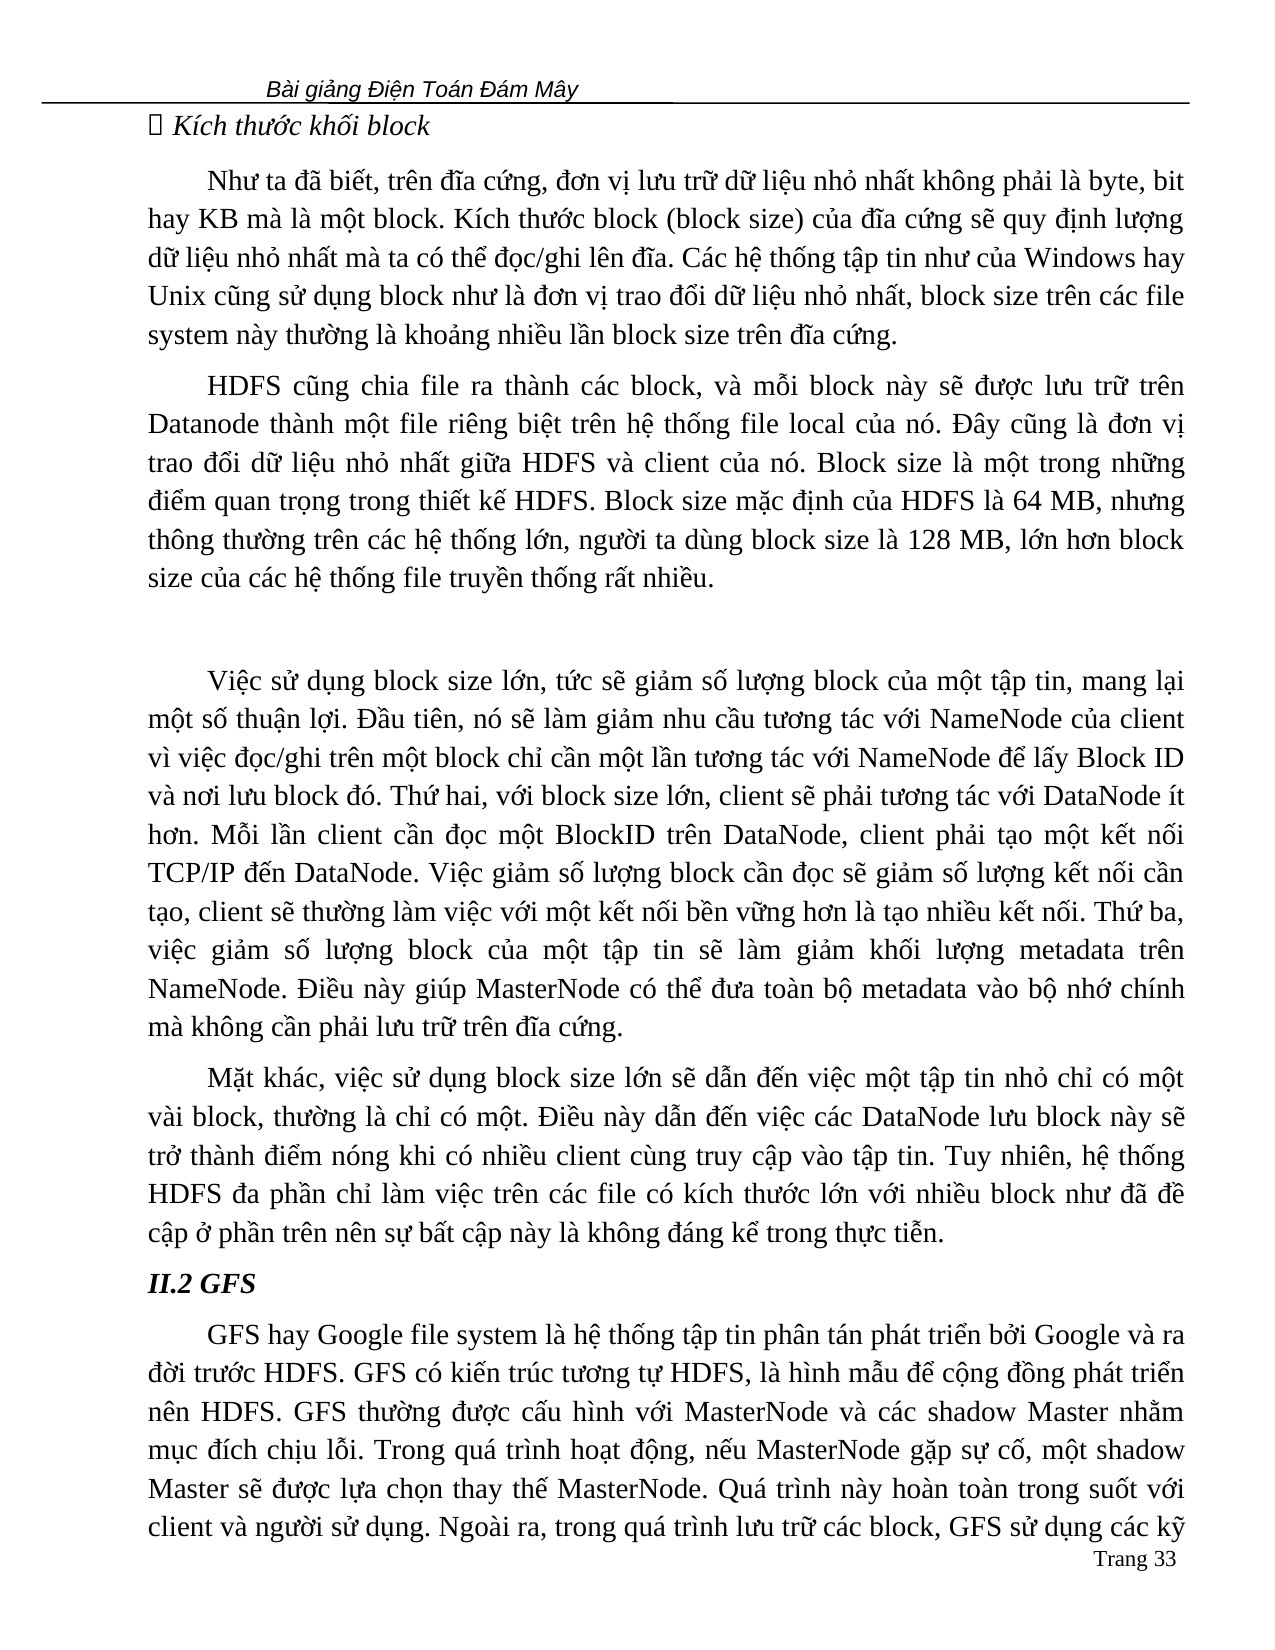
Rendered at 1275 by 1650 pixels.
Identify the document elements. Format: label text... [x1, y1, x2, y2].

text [148, 1317, 1186, 1543]
text Việc sử dụng block size lớn, tức sẽ giảm số lượng block của một tập tin, mang lại một số thuận lợi. Đầu tiên, nó sẽ làm giảm nhu cầu tương tác với NameNode của client vì việc đọc/ghi trên một block chỉ cần một lần tương tác với NameNode để lấy Block ID và nơi lưu block đó. Thứ hai, với block size lớn, client sẽ phải tương tác với DataNode ít hơn. Mỗi lần client cần đọc một BlockID trên DataNode, client phải tạo một kết nối TCP/IP đến DataNode. Việc giảm số lượng block cần đọc sẽ giảm số lượng kết nối cần tạo, client sẽ thường làm việc với một kết nối bền vững hơn là tạo nhiều kết nối. Thứ ba, việc giảm số lượng block của một tập tin sẽ làm giảm khối lượng metadata trên NameNode. Điều này giúp MasterNode có thể đưa toàn bộ metadata vào bộ nhớ chính mà không cần phải lưu trữ trên đĩa cứng. [148, 663, 1186, 1043]
text Như ta đã biết, trên đĩa cứng, đơn vị lưu trữ dữ liệu nhỏ nhất không phải là byte, bit hay KB mà là một block. Kích thước block (block size) của đĩa cứng sẽ quy định lượng dữ liệu nhỏ nhất mà ta có thể đọc/ghi lên đĩa. Các hệ thống tập tin như của Windows hay Unix cũng sử dụng block như là đơn vị trao đổi dữ liệu nhỏ nhất, block size trên các file system này thường là khoảng nhiều lần block size trên đĩa cứng. [148, 163, 1186, 350]
subtitle  Kích thước khối block [147, 104, 1186, 144]
text Mặt khác, việc sử dụng block size lớn sẽ dẫn đến việc một tập tin nhỏ chỉ có một vài block, thường là chỉ có một. Điều này dẫn đến việc các DataNode lưu block này sẽ trở thành điểm nóng khi có nhiều client cùng truy cập vào tập tin. Tuy nhiên, hệ thống HDFS đa phần chỉ làm việc trên các file có kích thước lớn với nhiều block như đã đề cập ở phần trên nên sự bất cập này là không đáng kể trong thực tiễn. [148, 1061, 1186, 1248]
subtitle II.2 GFS [148, 1266, 1186, 1299]
text HDFS cũng chia file ra thành các block, và mỗi block này sẽ được lưu trữ trên Datanode thành một file riêng biệt trên hệ thống file local của nó. Đây cũng là đơn vị trao đổi dữ liệu nhỏ nhất giữa HDFS và client của nó. Block size là một trong những điểm quan trọng trong thiết kế HDFS. Block size mặc định của HDFS là 64 MB, nhưng thông thường trên các hệ thống lớn, người ta dùng block size là 128 MB, lớn hơn block size của các hệ thống file truyền thống rất nhiều. [148, 368, 1186, 594]
